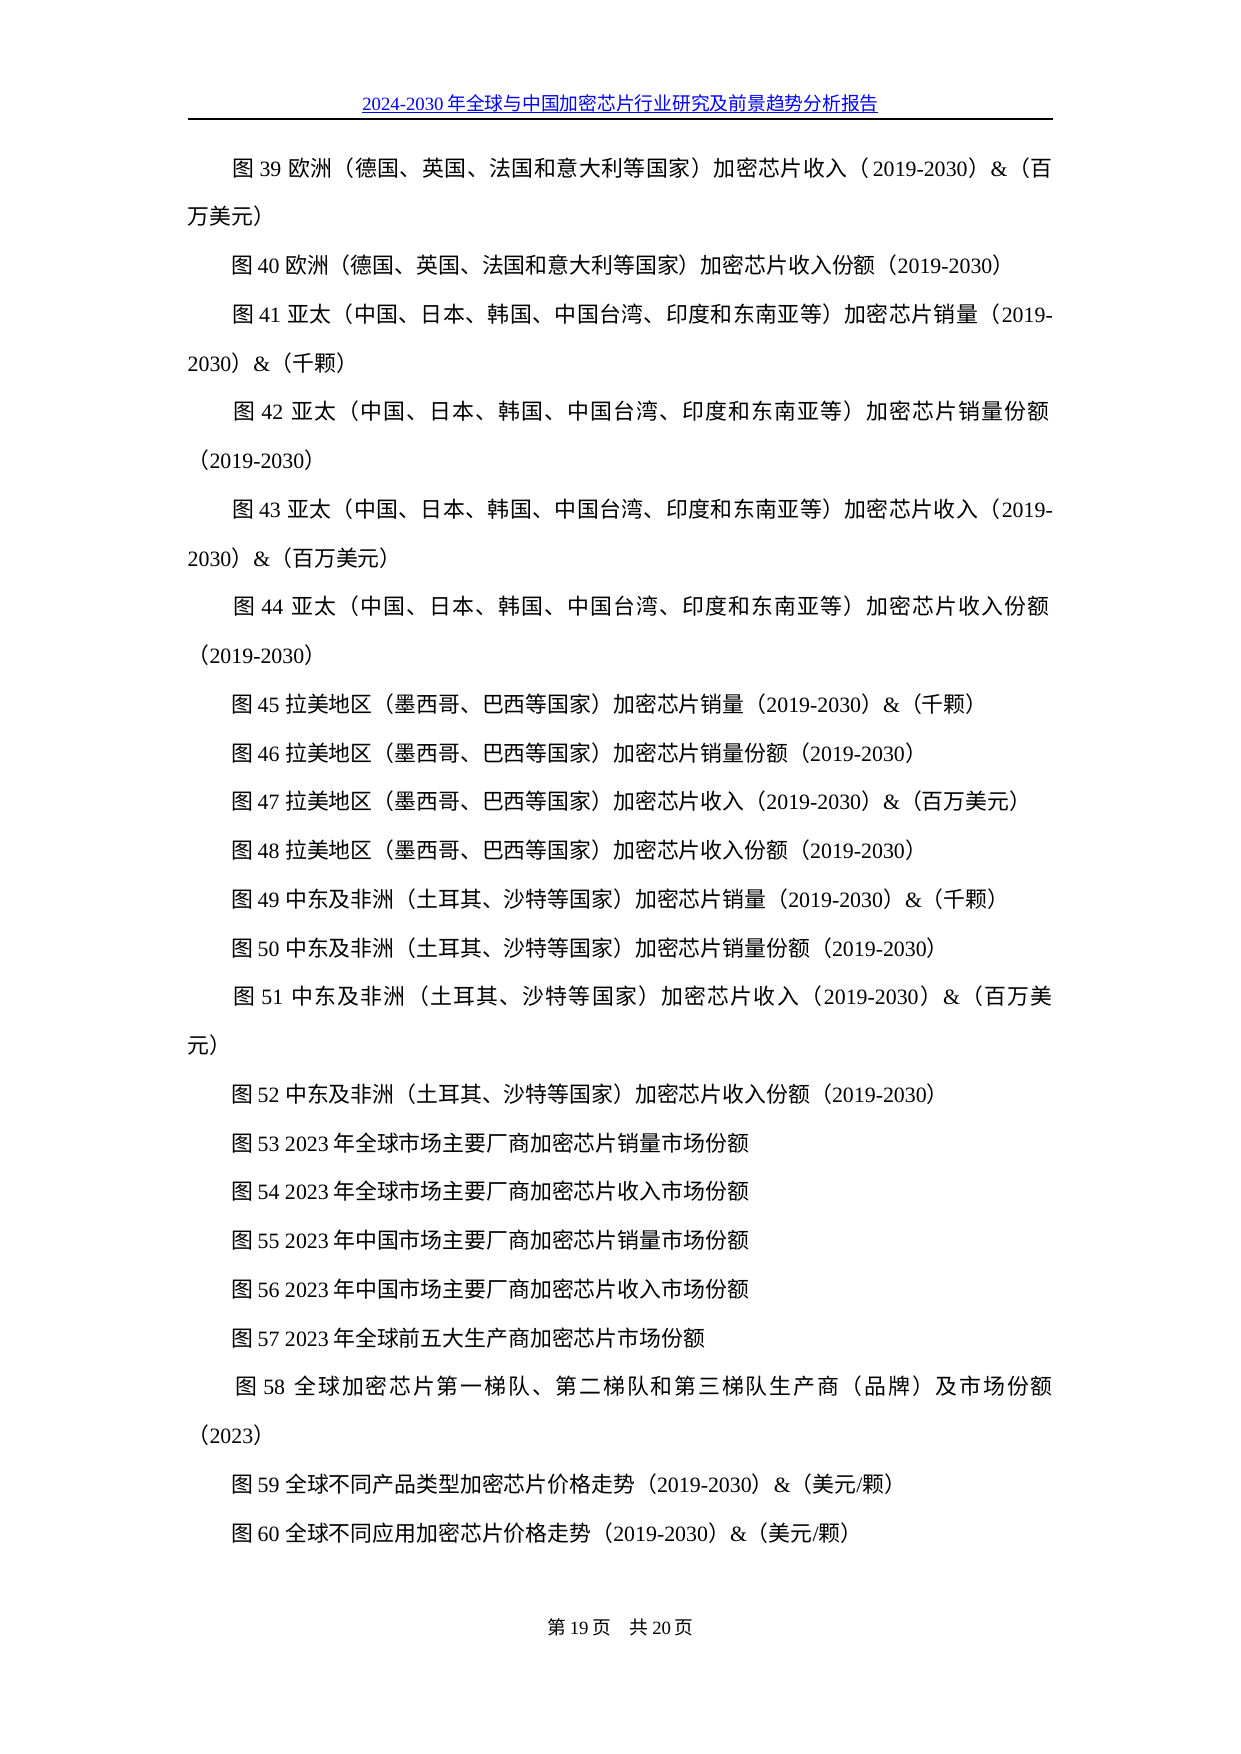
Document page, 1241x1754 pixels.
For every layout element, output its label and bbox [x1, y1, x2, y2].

text [187, 150, 1053, 1548]
